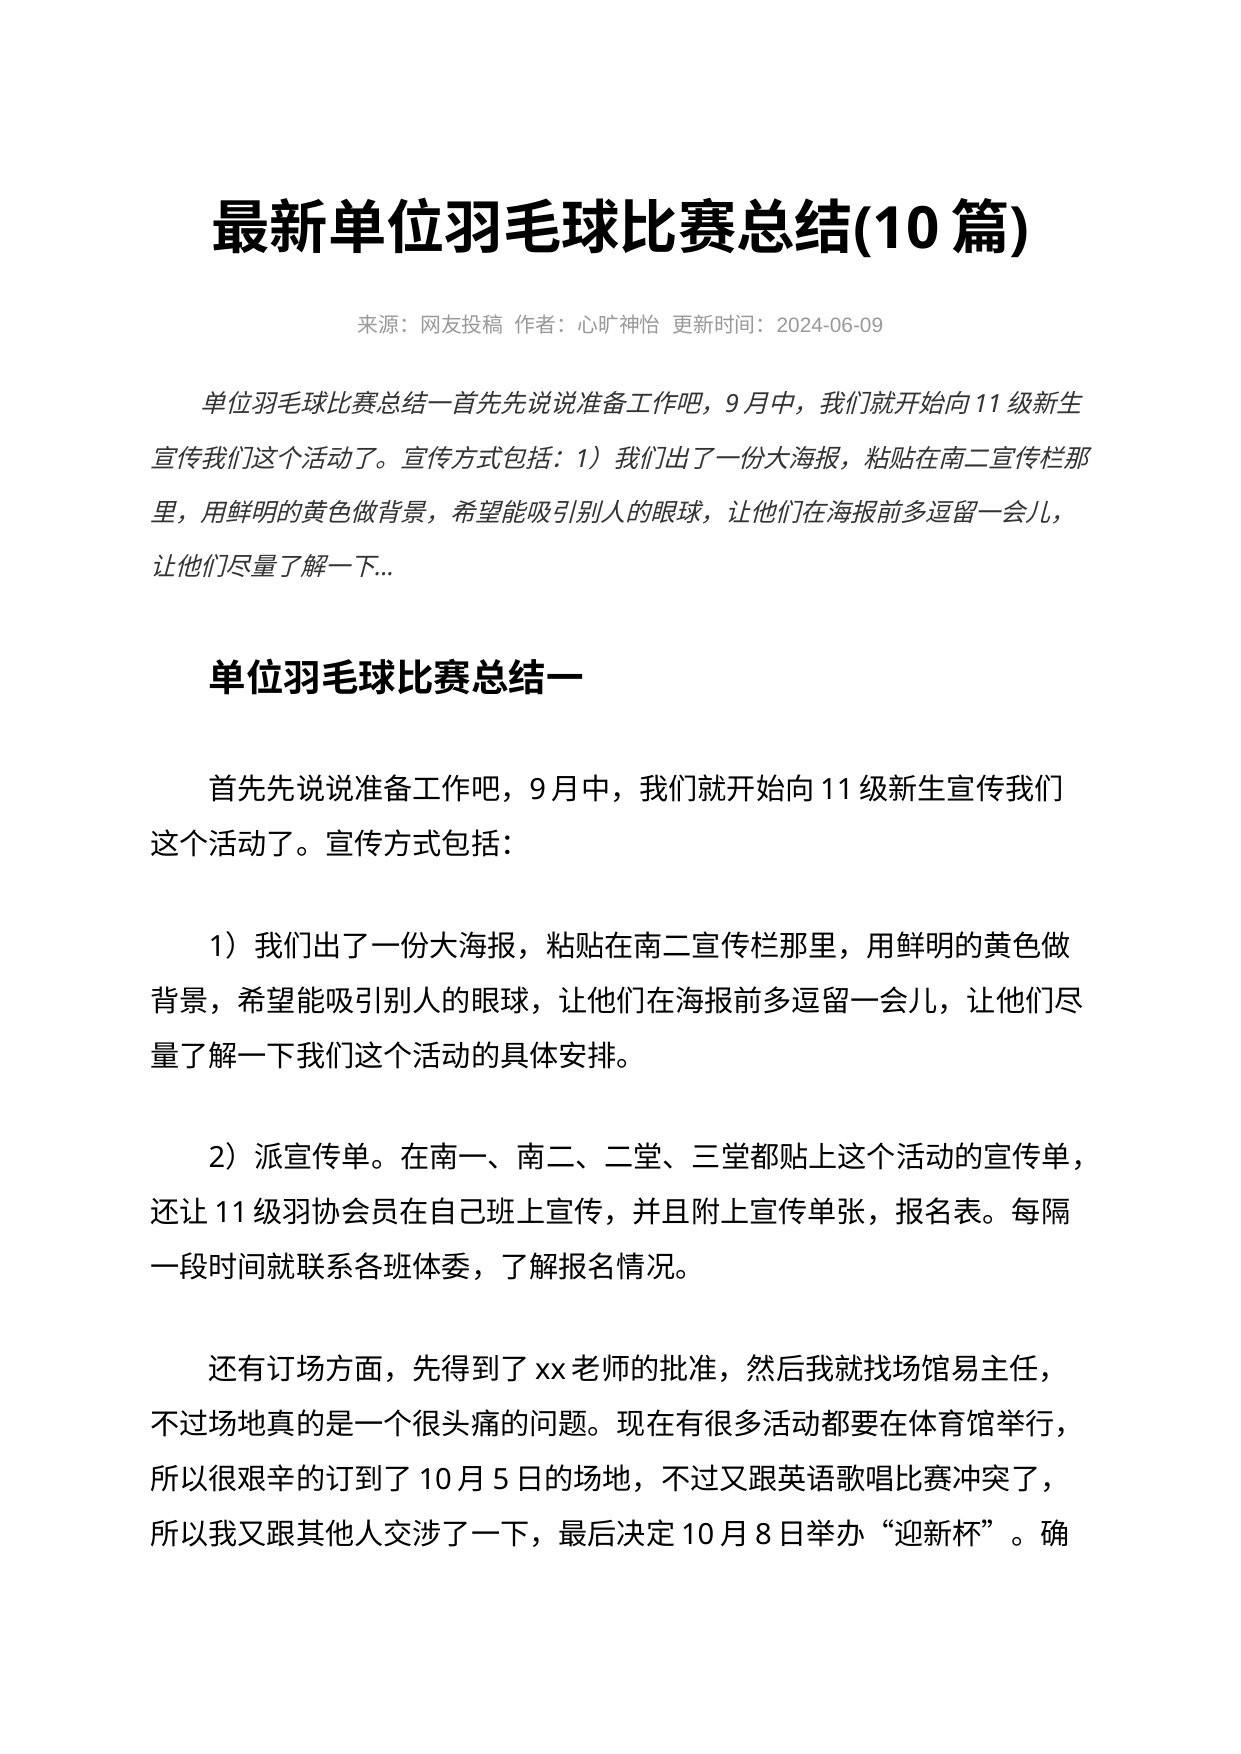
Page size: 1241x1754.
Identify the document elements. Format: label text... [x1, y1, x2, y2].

text 2）派宣传单。在南一、南二、二堂、三堂都贴上这个活动的宣传单，还让11级羽协会员在自己班上宣传，并且附上宣传单张，报名表。每隔一段时间就联系各班体委，了解报名情况。 [150, 1134, 1090, 1286]
text 单位羽毛球比赛总结一首先先说说准备工作吧，9月中，我们就开始向11级新生宣传我们这个活动了。宣传方式包括：1）我们出了一份大海报，粘贴在南二宣传栏那里，用鲜明的黄色做背景，希望能吸引别人的眼球，让他们在海报前多逗留一会儿，让他们尽量了解一下... [150, 384, 1090, 583]
text 来源：网友投稿 作者：心旷神怡 更新时间：2024-06-09 [150, 313, 1090, 337]
text 首先先说说准备工作吧，9月中，我们就开始向11级新生宣传我们这个活动了。宣传方式包括： [150, 766, 1090, 863]
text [150, 1346, 1090, 1553]
subtitle 最新单位羽毛球比赛总结(10篇) [150, 181, 1090, 266]
text 1）我们出了一份大海报，粘贴在南二宣传栏那里，用鲜明的黄色做背景，希望能吸引别人的眼球，让他们在海报前多逗留一会儿，让他们尽量了解一下我们这个活动的具体安排。 [150, 922, 1090, 1074]
text 单位羽毛球比赛总结一 [150, 648, 1090, 702]
